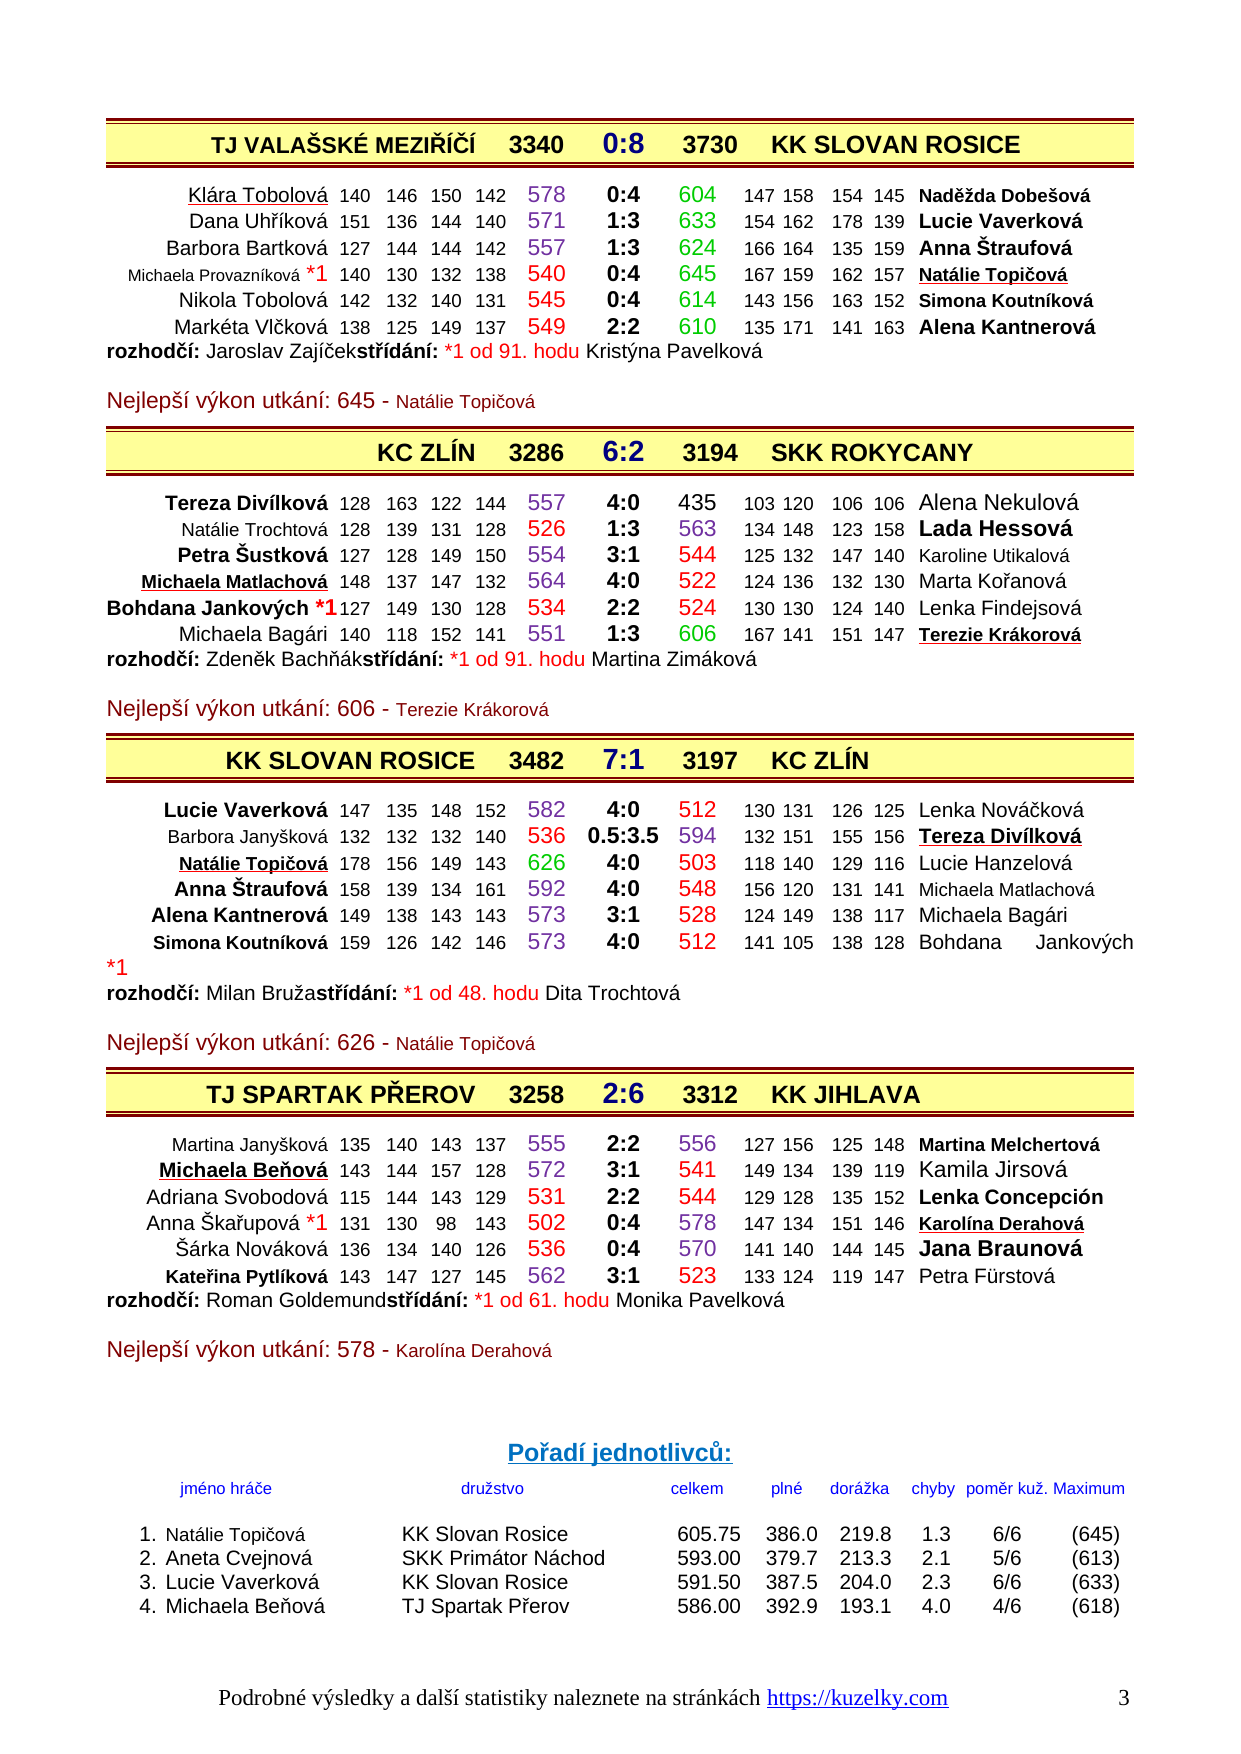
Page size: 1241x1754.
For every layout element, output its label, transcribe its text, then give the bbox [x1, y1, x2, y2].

text Markéta Vlčková 138 125 149 137 549 2:2 610 135 171 141 163 Alena Kantnerová [106, 313, 1134, 339]
text Natálie Topičová 178 156 149 143 626 4:0 503 118 140 129 116 Lucie Hanzelová [106, 849, 1134, 875]
text Adriana Svobodová 115 144 143 129 531 2:2 544 129 128 135 152 Lenka Concepción [106, 1183, 1134, 1209]
text Michaela Provazníková *1 140 130 132 138 540 0:4 645 167 159 162 157 Natálie Topičová [106, 260, 1134, 286]
text Michaela Matlachová 148 137 147 132 564 4:0 522 124 136 132 130 Marta Kořanová [106, 567, 1134, 594]
text Dana Uhříková 151 136 144 140 571 1:3 633 154 162 178 139 Lucie Vaverková [106, 207, 1134, 233]
text Nikola Tobolová 142 132 140 131 545 0:4 614 143 156 163 152 Simona Koutníková [106, 286, 1134, 313]
text Anna Škařupová *1 131 130 98 143 502 0:4 578 147 134 151 146 Karolína Derahová [106, 1209, 1134, 1235]
text Nejlepší výkon utkání: 578 - Karolína Derahová [106, 1336, 1134, 1362]
text Michaela Beňová 143 144 157 128 572 3:1 541 149 134 139 119 Kamila Jirsová [106, 1156, 1134, 1183]
text rozhodčí: Milan Bružastřídání: *1 od 48. hodu Dita Trochtová [106, 981, 1134, 1004]
text Pořadí jednotlivců: [94, 1438, 1145, 1466]
text 4. Michaela Beňová TJ Spartak Přerov 586.00 392.9 193.1 4.0 4/6 (618) [106, 1594, 1134, 1618]
text Nejlepší výkon utkání: 606 - Terezie Krákorová [106, 694, 1134, 721]
text Tereza Divílková 128 163 122 144 557 4:0 435 103 120 106 106 Alena Nekulová [106, 488, 1134, 515]
text TJ Spartak Přerov 3258 2:6 3312 KK Jihlava [106, 1074, 1134, 1111]
text Simona Koutníková 159 126 142 146 573 4:0 512 141 105 138 128 Bohdana Jankových *1 [106, 928, 1134, 981]
text Nejlepší výkon utkání: 626 - Natálie Topičová [106, 1028, 1134, 1055]
text Martina Janyšková 135 140 143 137 555 2:2 556 127 156 125 148 Martina Melchertová [106, 1130, 1134, 1156]
text rozhodčí: Zdeněk Bachňákstřídání: *1 od 91. hodu Martina Zimáková [106, 647, 1134, 671]
text KC Zlín 3286 6:2 3194 SKK Rokycany [106, 432, 1134, 470]
text Barbora Janyšková 132 132 132 140 536 0.5:3.5 594 132 151 155 156 Tereza Divílková [106, 822, 1134, 849]
text 3. Lucie Vaverková KK Slovan Rosice 591.50 387.5 204.0 2.3 6/6 (633) [106, 1570, 1134, 1594]
text Alena Kantnerová 149 138 143 143 573 3:1 528 124 149 138 117 Michaela Bagári [106, 901, 1134, 928]
text Nejlepší výkon utkání: 645 - Natálie Topičová [106, 387, 1134, 413]
text KK Slovan Rosice 3482 7:1 3197 KC Zlín [106, 740, 1134, 777]
text TJ Valašské Meziříčí 3340 0:8 3730 KK Slovan Rosice [106, 124, 1134, 162]
text rozhodčí: Jaroslav Zajíčekstřídání: *1 od 91. hodu Kristýna Pavelková [106, 339, 1134, 363]
text Klára Tobolová 140 146 150 142 578 0:4 604 147 158 154 145 Naděžda Dobešová [106, 181, 1134, 207]
text Kateřina Pytlíková 143 147 127 145 562 3:1 523 133 124 119 147 Petra Fürstová [106, 1262, 1134, 1288]
text Bohdana Jankových *1 127 149 130 128 534 2:2 524 130 130 124 140 Lenka Findejsová [106, 594, 1134, 620]
text Šárka Nováková 136 134 140 126 536 0:4 570 141 140 144 145 Jana Braunová [106, 1235, 1134, 1262]
text Natálie Trochtová 128 139 131 128 526 1:3 563 134 148 123 158 Lada Hessová [106, 515, 1134, 541]
text 2. Aneta Cvejnová SKK Primátor Náchod 593.00 379.7 213.3 2.1 5/6 (613) [106, 1546, 1134, 1570]
text Lucie Vaverková 147 135 148 152 582 4:0 512 130 131 126 125 Lenka Nováčková [106, 796, 1134, 822]
text Anna Štraufová 158 139 134 161 592 4:0 548 156 120 131 141 Michaela Matlachová [106, 875, 1134, 901]
text Petra Šustková 127 128 149 150 554 3:1 544 125 132 147 140 Karoline Utikalová [106, 541, 1134, 567]
text Barbora Bartková 127 144 144 142 557 1:3 624 166 164 135 159 Anna Štraufová [106, 233, 1134, 260]
text jméno hráče družstvo celkem plné dorážka chyby poměr kuž. Maximum [106, 1479, 1134, 1498]
text Michaela Bagári 140 118 152 141 551 1:3 606 167 141 151 147 Terezie Krákorová [106, 620, 1134, 647]
text 1. Natálie Topičová KK Slovan Rosice 605.75 386.0 219.8 1.3 6/6 (645) [106, 1522, 1134, 1546]
text rozhodčí: Roman Goldemundstřídání: *1 od 61. hodu Monika Pavelková [106, 1288, 1134, 1312]
